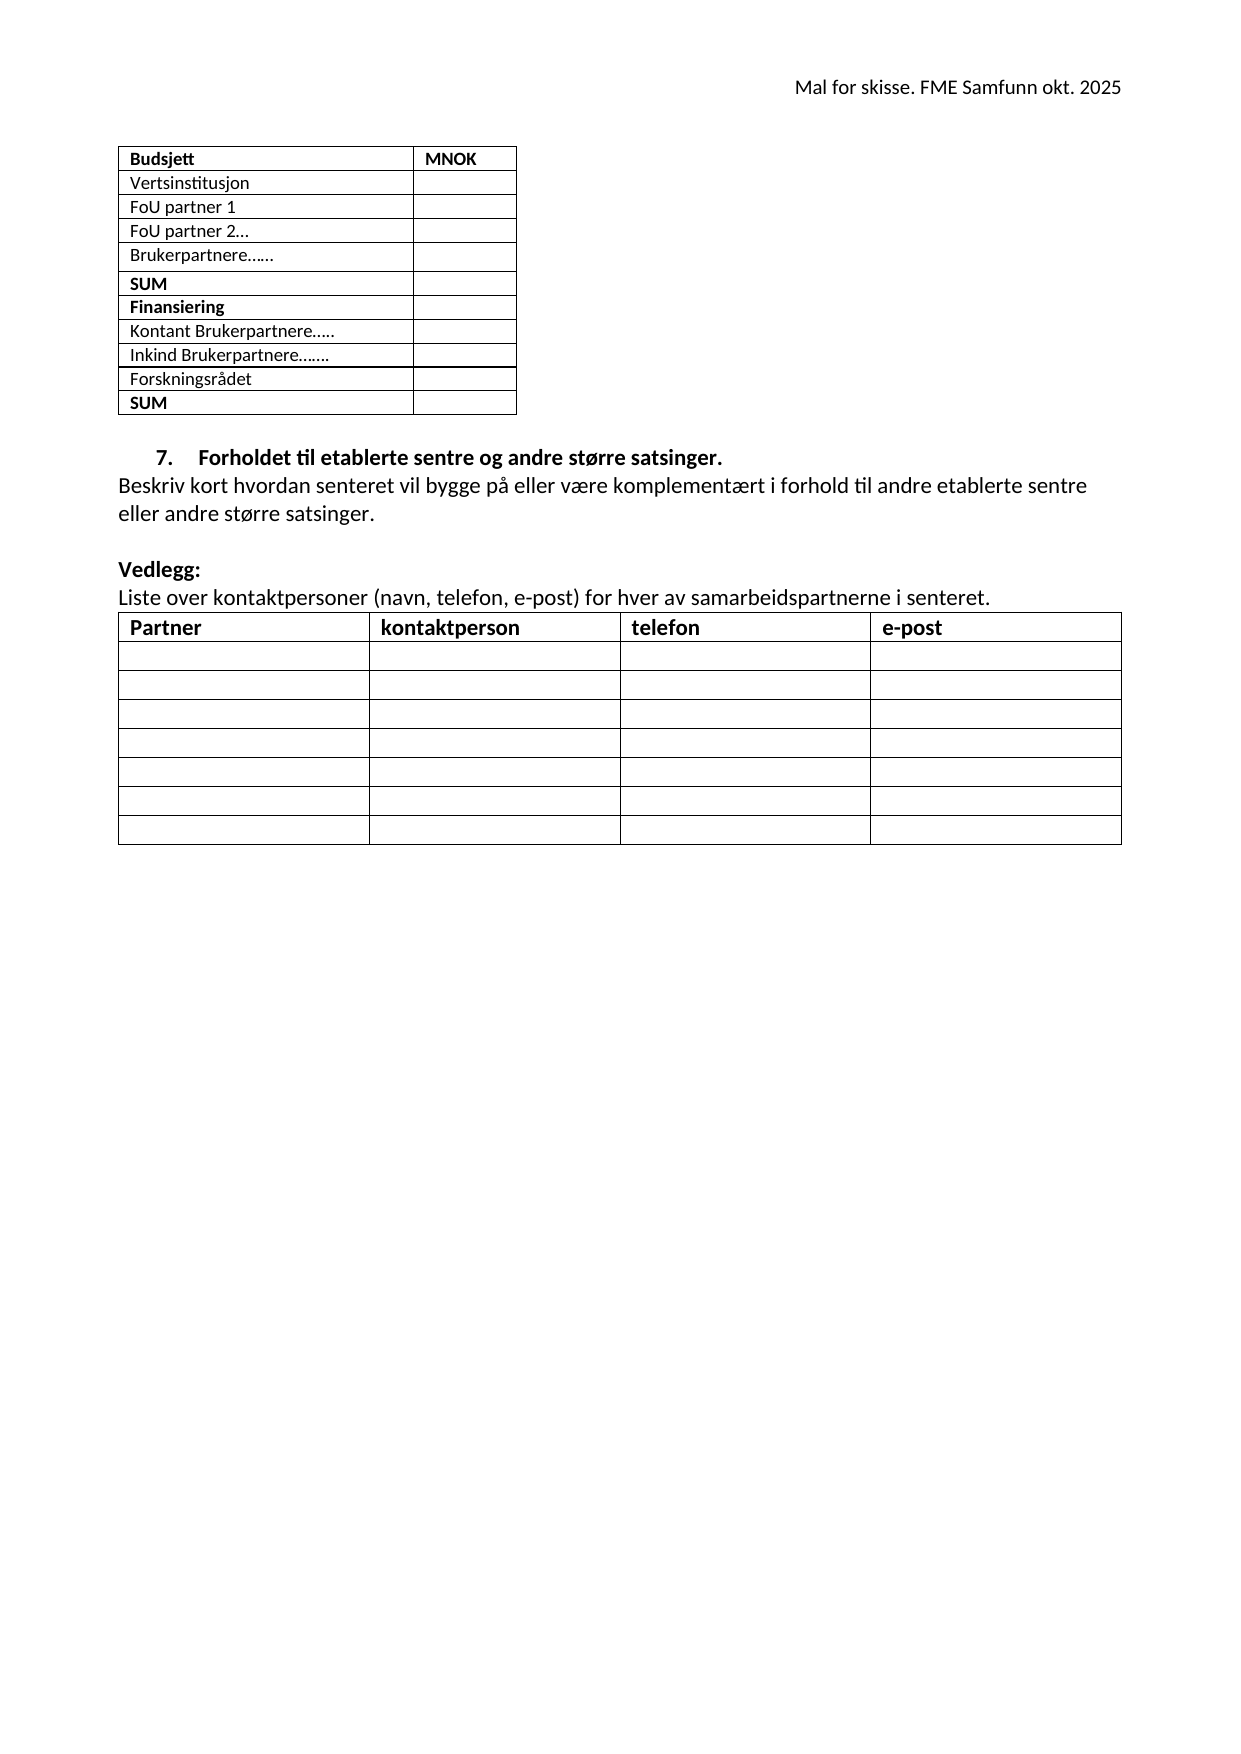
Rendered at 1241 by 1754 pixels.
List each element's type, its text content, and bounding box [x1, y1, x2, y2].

table_cell FoU partner 2… [119, 219, 413, 242]
table_header MNOK [414, 147, 516, 170]
text Liste over kontaktpersoner (navn, telefon, e-post) for hver av samarbeidspartnerne i senteret. [118, 583, 1122, 612]
table_cell [370, 816, 620, 844]
table_cell FoU partner 1 [119, 195, 413, 218]
table_cell Finansiering [119, 296, 413, 318]
table_cell [414, 368, 516, 390]
table_cell Vertsinstitusjon [119, 171, 413, 194]
table_cell [621, 642, 870, 670]
table_header Partner [119, 613, 369, 641]
table_cell [414, 171, 516, 194]
table_cell [119, 700, 369, 728]
table_cell [871, 729, 1121, 757]
table_cell Kontant Brukerpartnere….. [119, 320, 413, 342]
table_cell [119, 671, 369, 699]
table_cell [871, 787, 1121, 815]
table_cell [119, 729, 369, 757]
table_cell [414, 296, 516, 318]
table_cell [119, 816, 369, 844]
table_cell [621, 758, 870, 786]
table_cell [871, 642, 1121, 670]
table_cell [370, 729, 620, 757]
table_cell [414, 243, 516, 271]
table_cell [119, 642, 369, 670]
table_cell [119, 787, 369, 815]
table_header e-post [871, 613, 1121, 641]
table_cell [119, 758, 369, 786]
table_cell [621, 671, 870, 699]
table_cell [871, 671, 1121, 699]
table_cell [871, 700, 1121, 728]
table_cell [370, 700, 620, 728]
text Beskriv kort hvordan senteret vil bygge på eller være komplementært i forhold til andre etablerte sentre eller andre større satsinger. [118, 471, 1122, 527]
table_header telefon [621, 613, 870, 641]
table_cell [414, 320, 516, 342]
table_header kontaktperson [370, 613, 620, 641]
table_cell SUM [119, 272, 413, 294]
table_cell Forskningsrådet [119, 368, 413, 390]
table_cell [871, 816, 1121, 844]
list Forholdet til etablerte sentre og andre større satsinger. [156, 443, 1122, 471]
table_cell [414, 195, 516, 218]
table_cell [621, 787, 870, 815]
table_cell Inkind Brukerpartnere……. [119, 344, 413, 366]
table_cell [370, 787, 620, 815]
table_cell [621, 816, 870, 844]
table_cell [414, 344, 516, 366]
table_cell [370, 758, 620, 786]
table_cell Brukerpartnere…… [119, 243, 413, 271]
table_cell [414, 219, 516, 242]
table_header Budsjett [119, 147, 413, 170]
table_cell [871, 758, 1121, 786]
table_cell [370, 642, 620, 670]
table_cell [370, 671, 620, 699]
table_cell [621, 700, 870, 728]
table_cell [414, 272, 516, 294]
table_cell [414, 391, 516, 414]
table_cell SUM [119, 391, 413, 414]
table_cell [621, 729, 870, 757]
text Vedlegg: [118, 556, 1122, 583]
